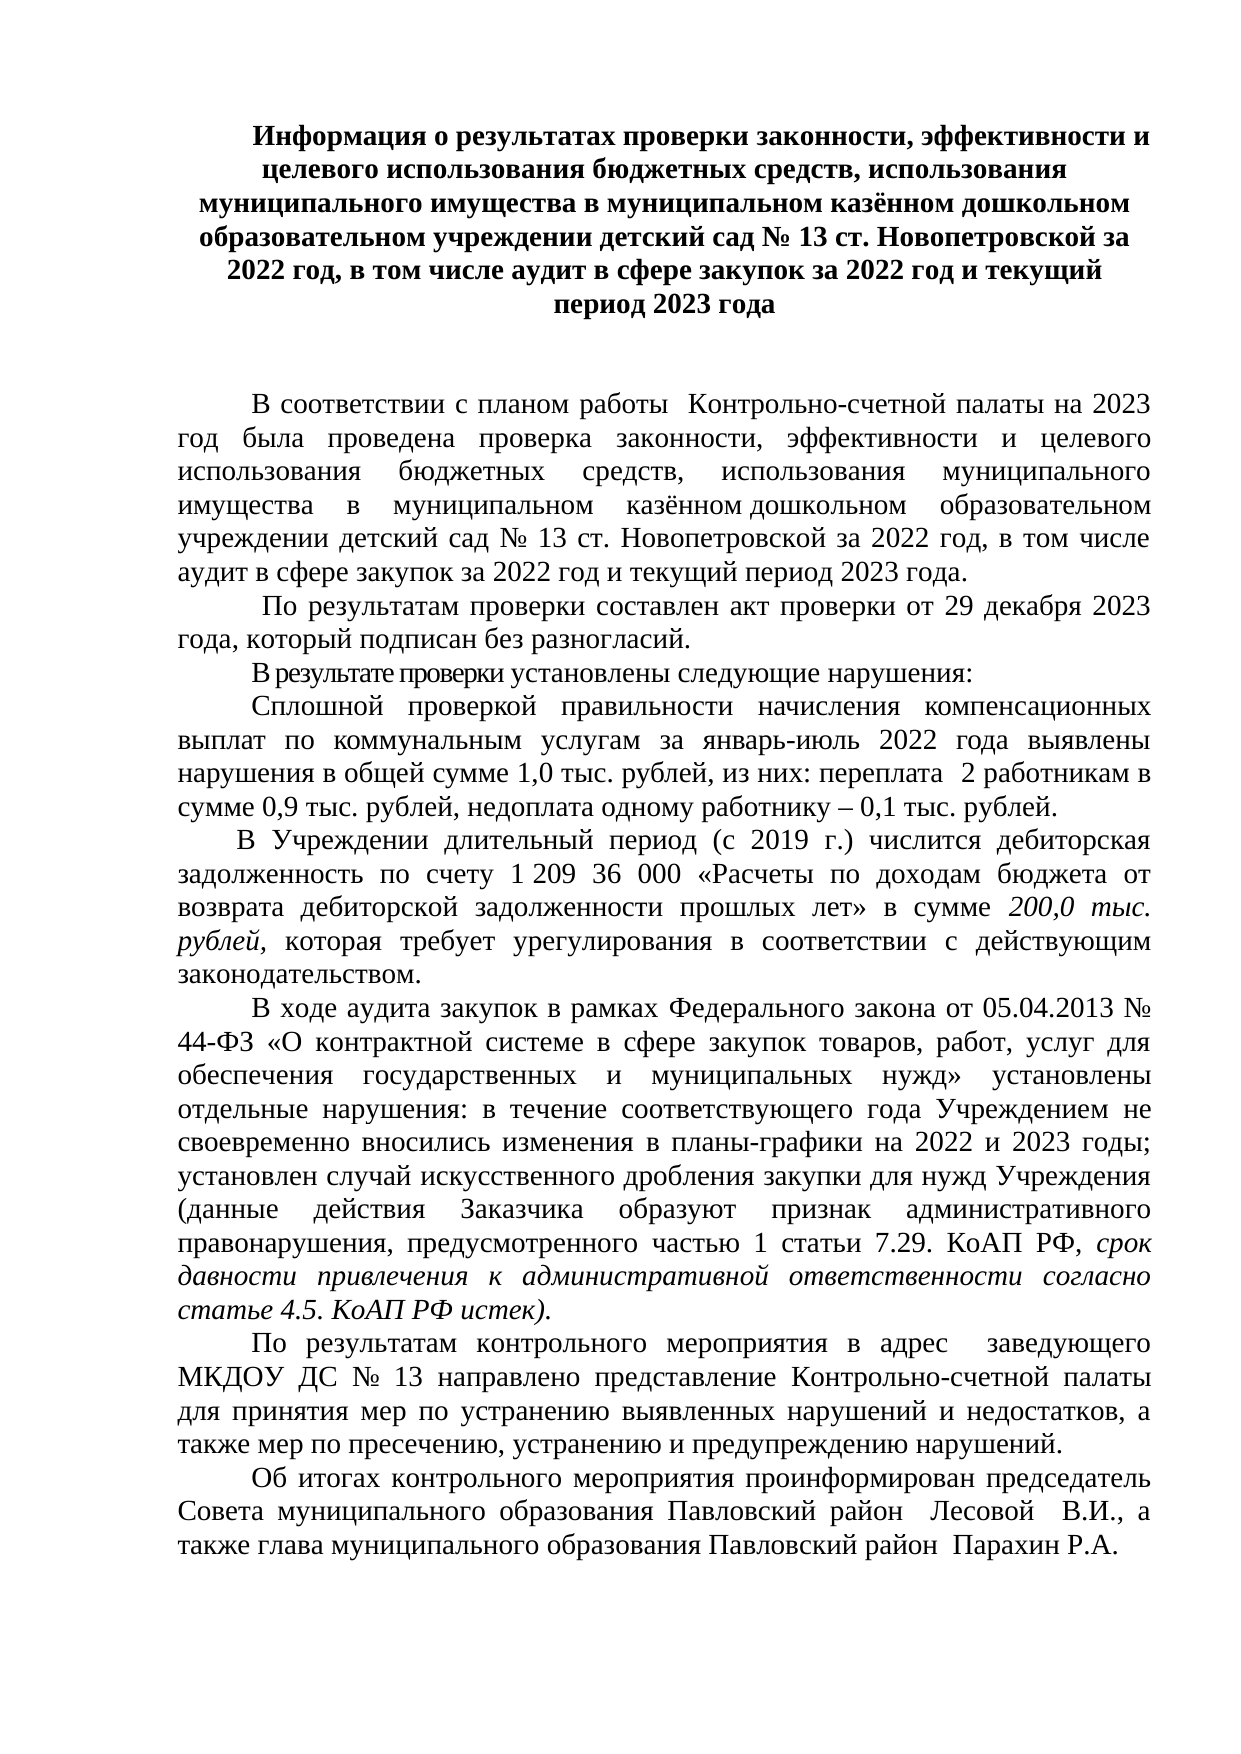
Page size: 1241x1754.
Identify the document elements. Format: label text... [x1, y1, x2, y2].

text Об итогах контрольного мероприятия проинформирован председатель Совета муниципального образования Павловский район Лесовой В.И., а также глава муниципального образования Павловский район Парахин Р.А. [177, 1460, 1152, 1560]
text Информация о результатах проверки законности, эффективности и целевого использования бюджетных средств, использования муниципального имущества в муниципальном казённом дошкольном образовательном учреждении детский сад № 13 ст. Новопетровской за 2022 год, в том числе аудит в сфере закупок за 2022 год и текущий период 2023 года [177, 118, 1152, 319]
text В результате проверки установлены следующие нарушения: [177, 655, 1152, 688]
text Сплошной проверкой правильности начисления компенсационных выплат по коммунальным услугам за январь-июль 2022 года выявлены нарушения в общей сумме 1,0 тыс. рублей, из них: переплата 2 работникам в сумме 0,9 тыс. рублей, недоплата одному работнику – 0,1 тыс. рублей. [177, 688, 1152, 822]
text В соответствии с планом работы Контрольно-счетной палаты на 2023 год была проведена проверка законности, эффективности и целевого использования бюджетных средств, использования муниципального имущества в муниципальном казённом дошкольном образовательном учреждении детский сад № 13 ст. Новопетровской за 2022 год, в том числе аудит в сфере закупок за 2022 год и текущий период 2023 года. [177, 386, 1152, 588]
text По результатам контрольного мероприятия в адрес заведующего МКДОУ ДС № 13 направлено представление Контрольно-счетной палаты для принятия мер по устранению выявленных нарушений и недостатков, а также мер по пресечению, устранению и предупреждению нарушений. [177, 1326, 1152, 1460]
text По результатам проверки составлен акт проверки от 29 декабря 2023 года, который подписан без разногласий. [177, 588, 1152, 655]
text В ходе аудита закупок в рамках Федерального закона от 05.04.2013 № 44-ФЗ «О контрактной системе в сфере закупок товаров, работ, услуг для обеспечения государственных и муниципальных нужд» установлены отдельные нарушения: в течение соответствующего года Учреждением не своевременно вносились изменения в планы-графики на 2022 и 2023 годы; установлен случай искусственного дробления закупки для нужд Учреждения (данные действия Заказчика образуют признак административного правонарушения, предусмотренного частью 1 статьи 7.29. КоАП РФ, срок давности привлечения к административной ответственности согласно статье 4.5. КоАП РФ истек). [177, 990, 1152, 1326]
text В Учреждении длительный период (с 2019 г.) числится дебиторская задолженность по счету 1 209 36 000 «Расчеты по доходам бюджета от возврата дебиторской задолженности прошлых лет» в сумме 200,0 тыс. рублей, которая требует урегулирования в соответствии с действующим законодательством. [177, 822, 1152, 990]
